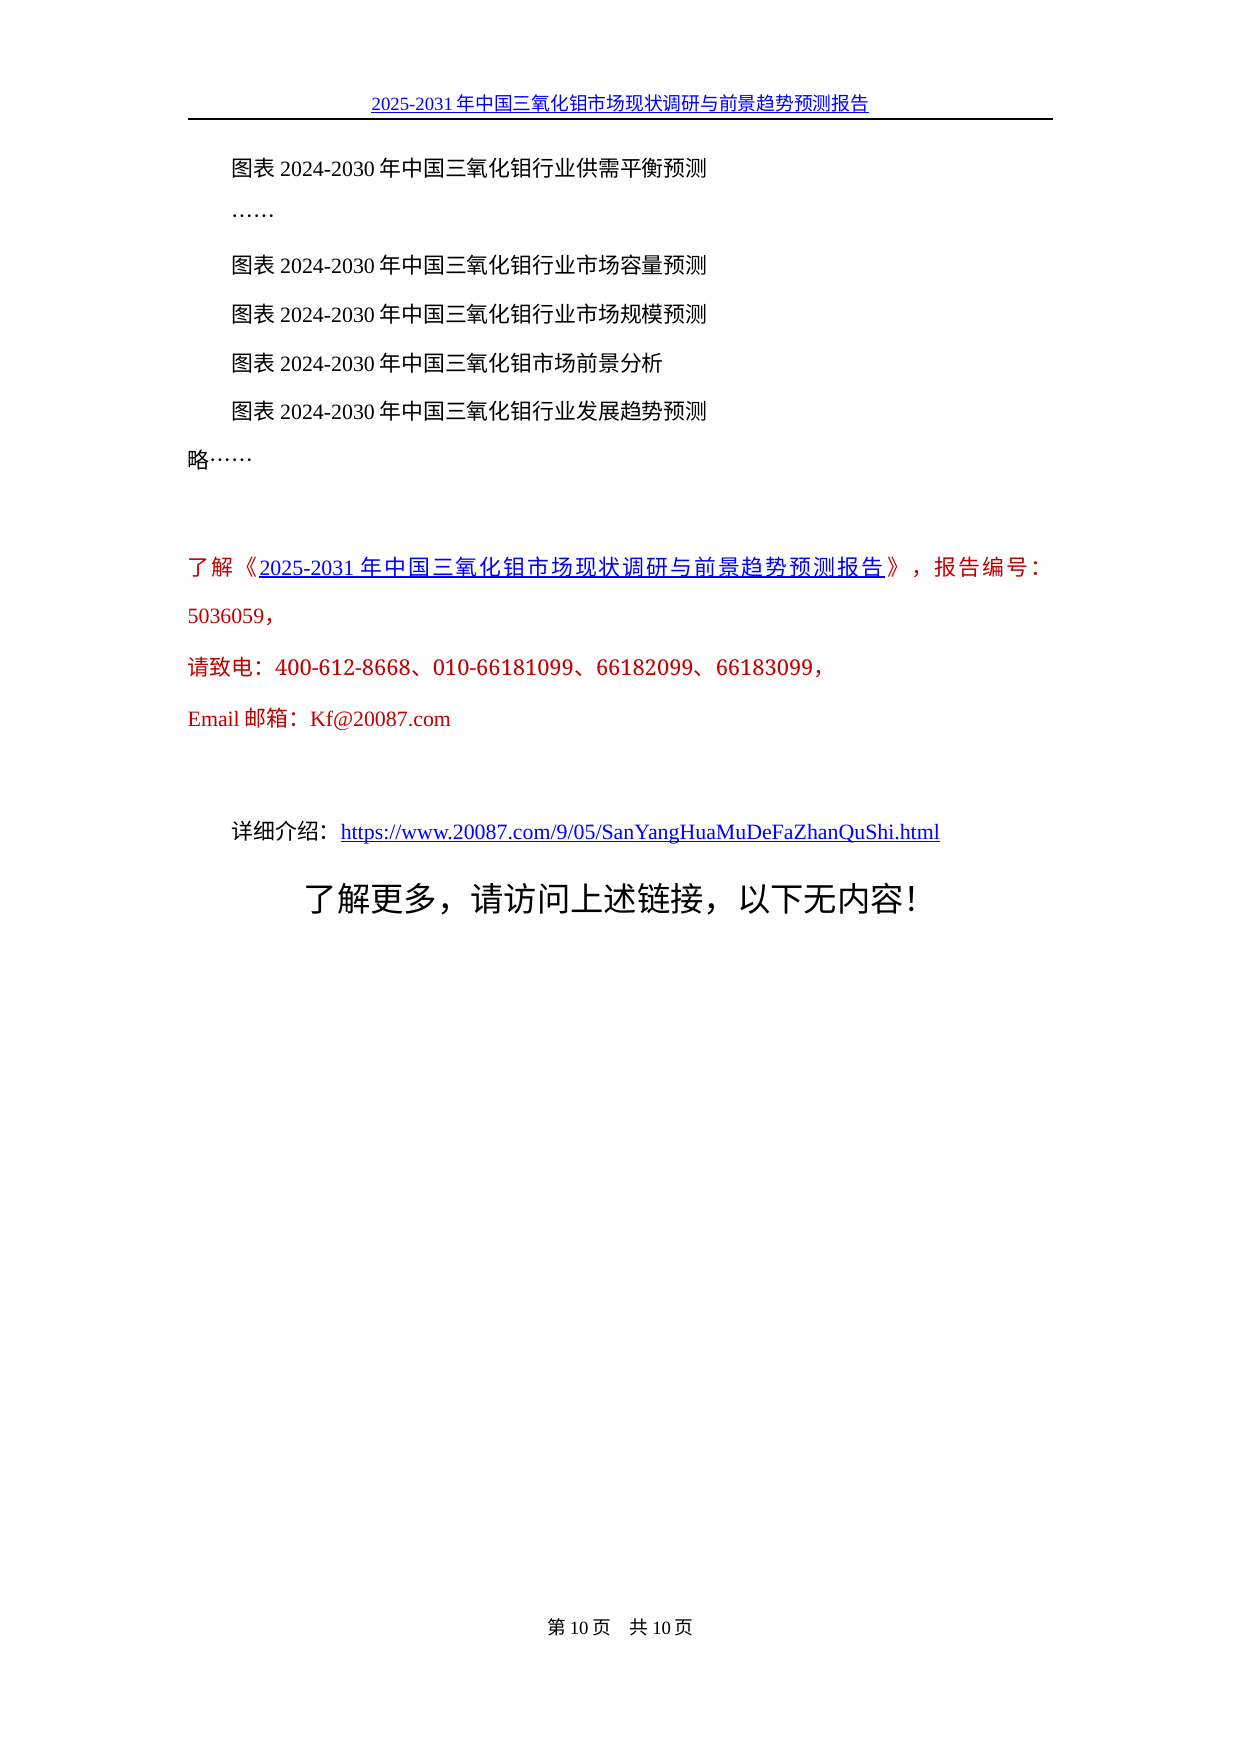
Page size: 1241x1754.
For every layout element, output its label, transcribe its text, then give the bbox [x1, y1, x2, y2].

text 请致电：400-612-8668、010-66181099、66182099、66183099， [187, 649, 1053, 682]
title 了解更多，请访问上述链接，以下无内容！ [187, 864, 1053, 929]
text 了解《2025-2031年中国三氧化钼市场现状调研与前景趋势预测报告》，报告编号：5036059， [187, 549, 1053, 630]
text 详细介绍：https://www.20087.com/9/05/SanYangHuaMuDeFaZhanQuShi.html [187, 814, 1053, 846]
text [187, 150, 1053, 475]
text Email邮箱：Kf@20087.com [187, 701, 1053, 733]
